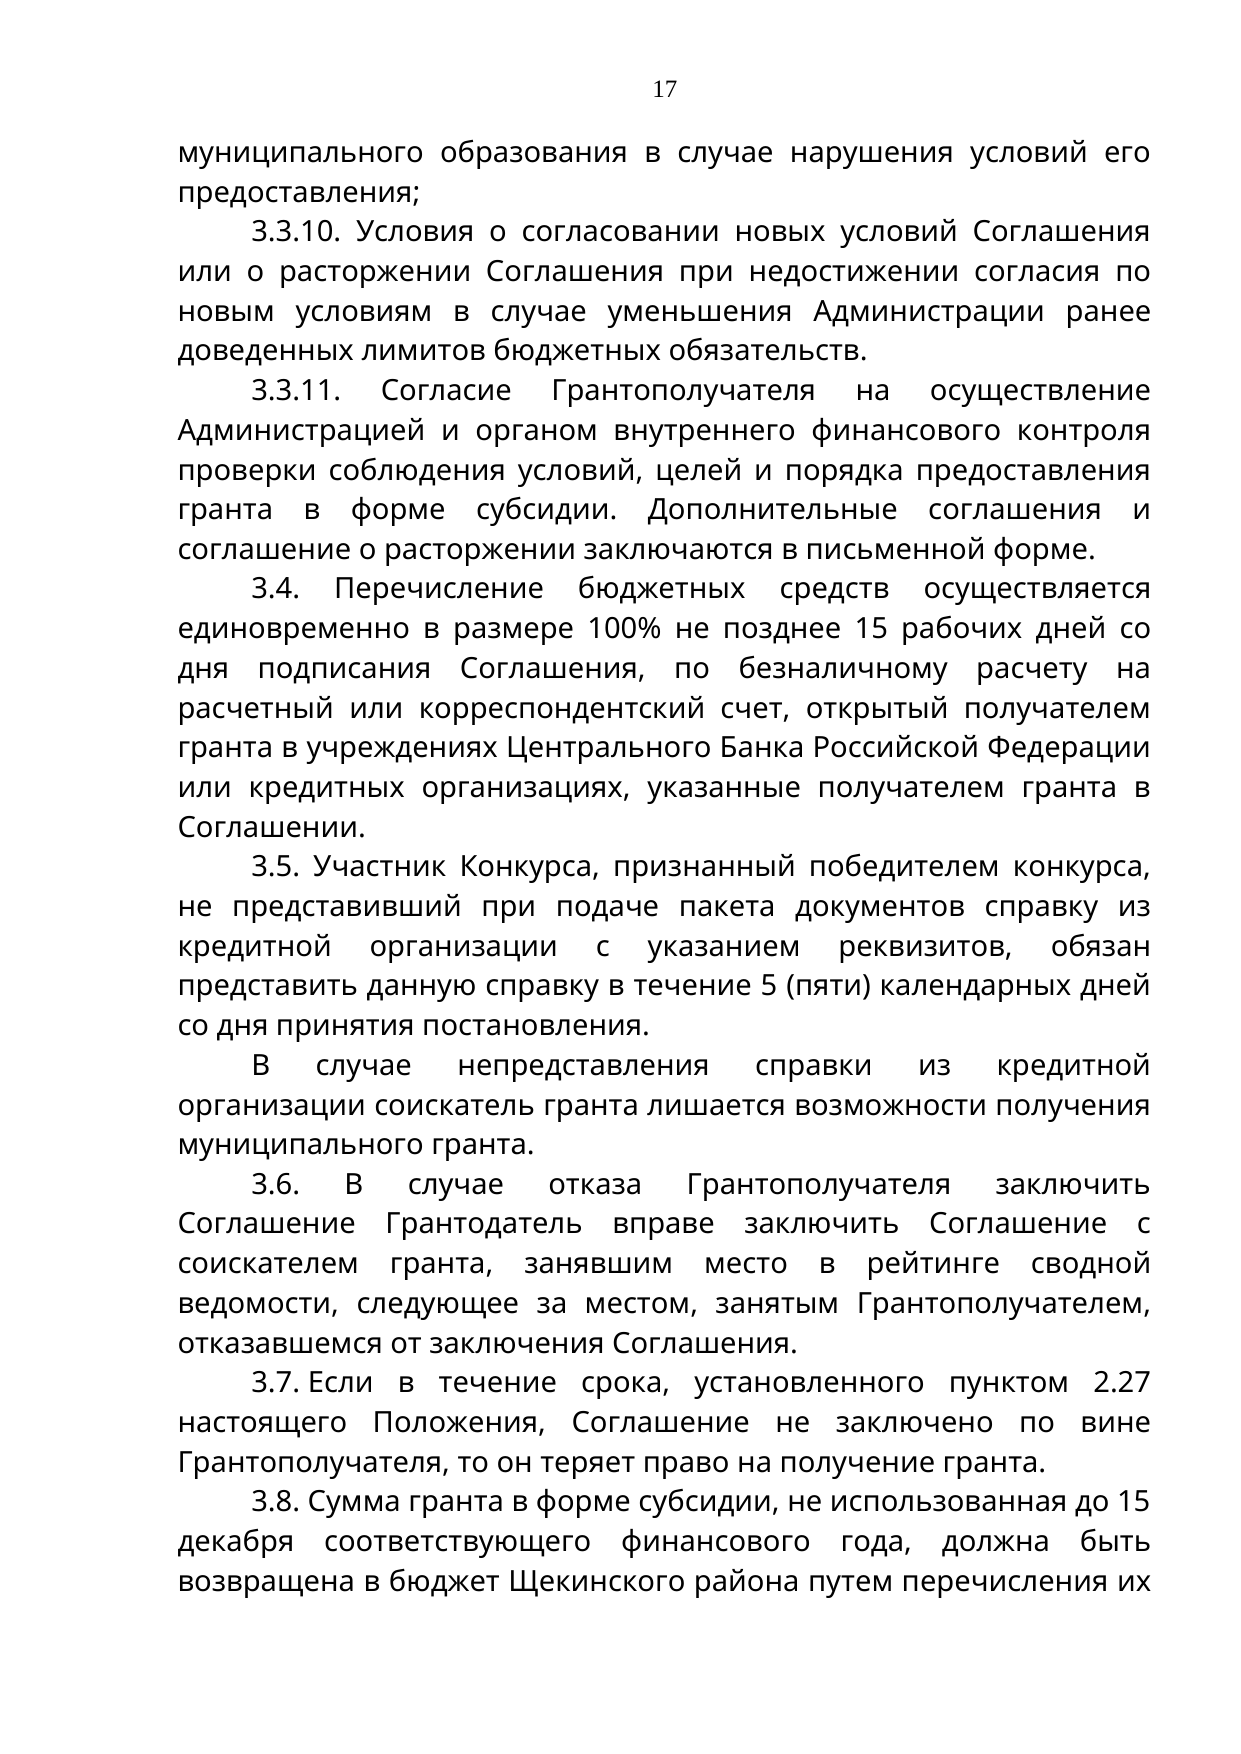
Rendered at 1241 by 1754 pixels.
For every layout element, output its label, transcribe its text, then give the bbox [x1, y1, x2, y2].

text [177, 1481, 1152, 1600]
text 3.3.10. Условия о согласовании новых условий Соглашения или о расторжении Соглашения при недостижении согласия по новым условиям в случае уменьшения Администрации ранее доведенных лимитов бюджетных обязательств. [177, 211, 1152, 369]
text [177, 131, 1152, 211]
text 3.3.11. Согласие Грантополучателя на осуществление Администрацией и органом внутреннего финансового контроля проверки соблюдения условий, целей и порядка предоставления гранта в форме субсидии. Дополнительные соглашения и соглашение о расторжении заключаются в письменной форме. [177, 369, 1152, 568]
text В случае непредставления справки из кредитной организации соискатель гранта лишается возможности получения муниципального гранта. [177, 1044, 1152, 1163]
text 3.5. Участник Конкурса, признанный победителем конкурса, не представивший при подаче пакета документов справку из кредитной организации с указанием реквизитов, обязан представить данную справку в течение 5 (пяти) календарных дней со дня принятия постановления. [177, 846, 1152, 1044]
text 3.7. Если в течение срока, установленного пунктом 2.27 настоящего Положения, Соглашение не заключено по вине Грантополучателя, то он теряет право на получение гранта. [177, 1362, 1152, 1481]
text 3.6. В случае отказа Грантополучателя заключить Соглашение Грантодатель вправе заключить Соглашение с соискателем гранта, занявшим место в рейтинге сводной ведомости, следующее за местом, занятым Грантополучателем, отказавшемся от заключения Соглашения. [177, 1163, 1152, 1362]
text 3.4. Перечисление бюджетных средств осуществляется единовременно в размере 100% не позднее 15 рабочих дней со дня подписания Соглашения, по безналичному расчету на расчетный или корреспондентский счет, открытый получателем гранта в учреждениях Центрального Банка Российской Федерации или кредитных организациях, указанные получателем гранта в Соглашении. [177, 568, 1152, 846]
